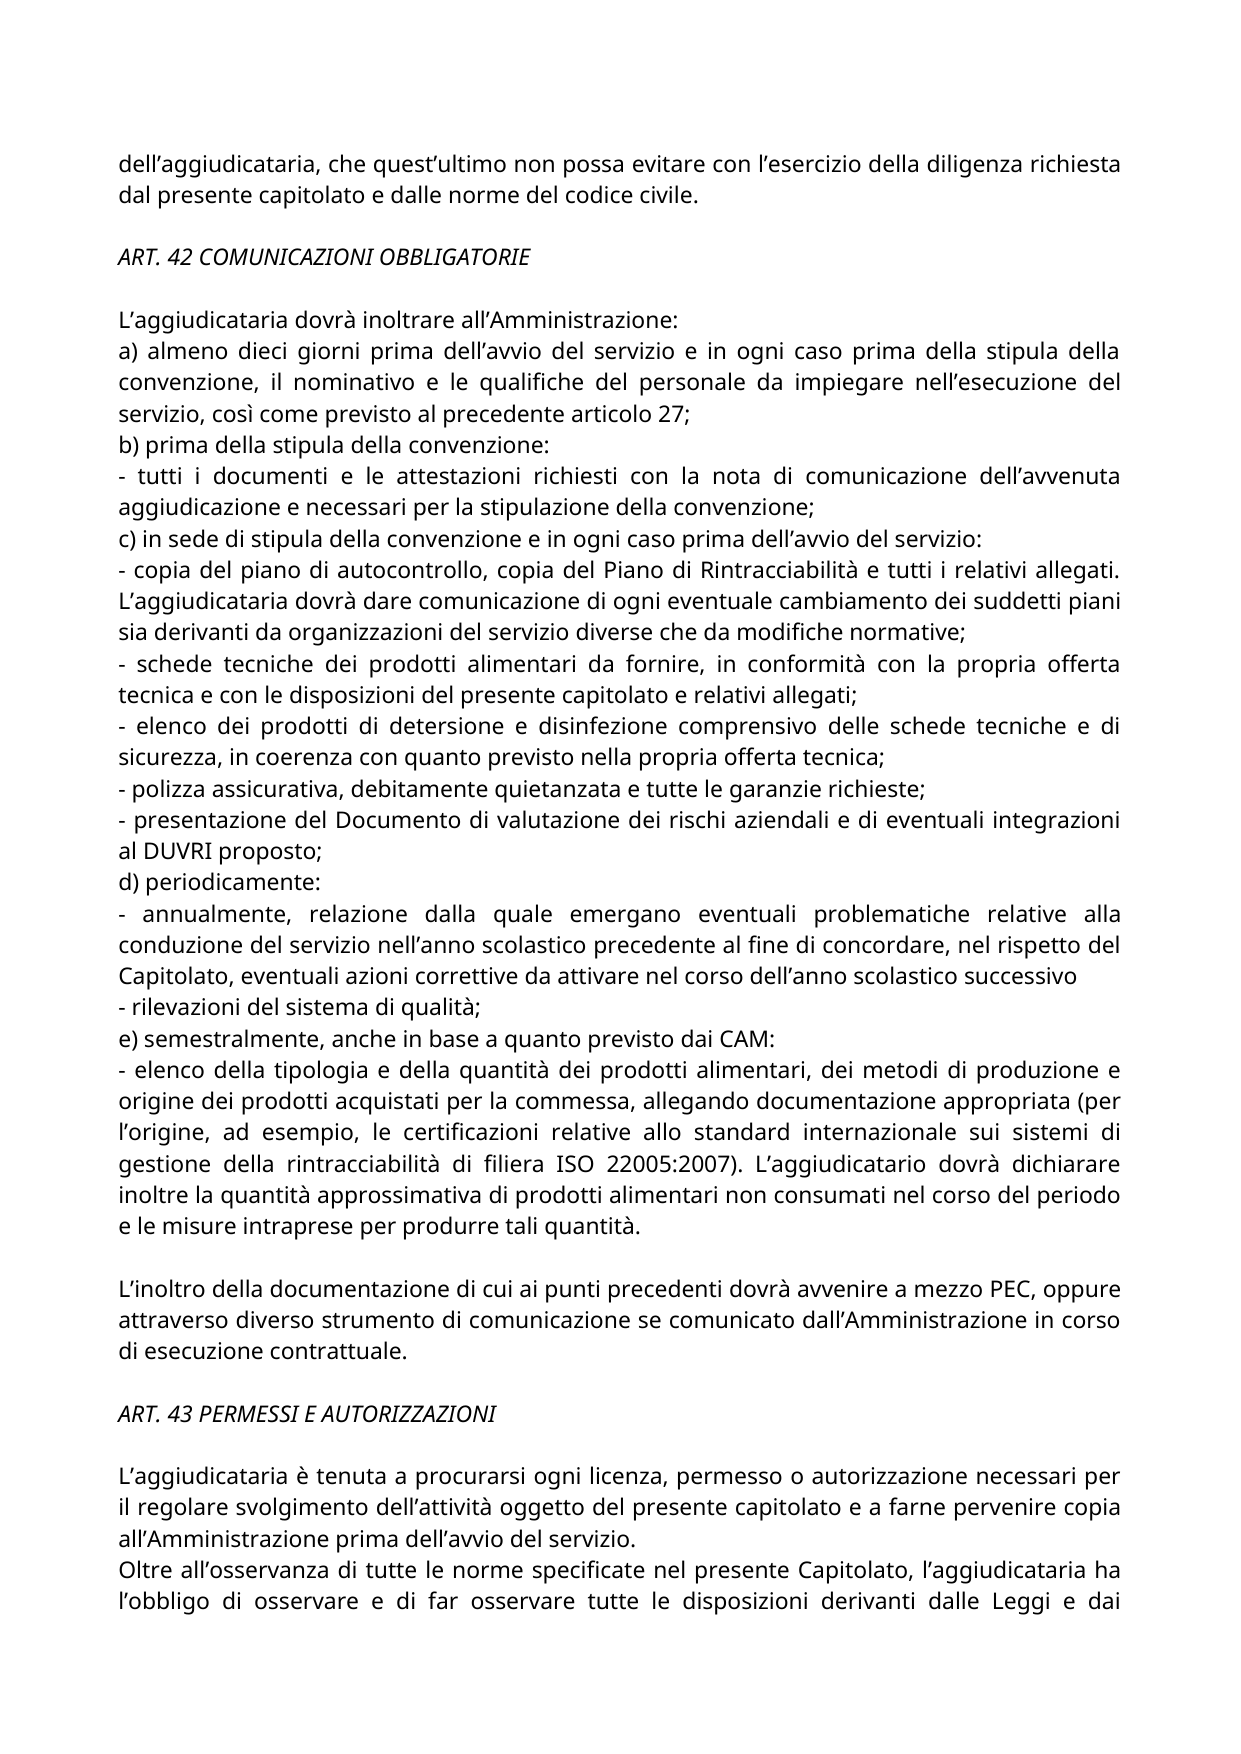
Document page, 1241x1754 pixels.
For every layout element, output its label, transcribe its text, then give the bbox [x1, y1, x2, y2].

text - elenco della tipologia e della quantità dei prodotti alimentari, dei metodi di produzione e origine dei prodotti acquistati per la commessa, allegando documentazione appropriata (per l’origine, ad esempio, le certificazioni relative allo standard internazionale sui sistemi di gestione della rintracciabilità di filiera ISO 22005:2007). L’aggiudicatario dovrà dichiarare inoltre la quantità approssimativa di prodotti alimentari non consumati nel corso del periodo e le misure intraprese per produrre tali quantità. [118, 1054, 1122, 1241]
text - annualmente, relazione dalla quale emergano eventuali problematiche relative alla conduzione del servizio nell’anno scolastico precedente al fine di concordare, nel rispetto del Capitolato, eventuali azioni correttive da attivare nel corso dell’anno scolastico successivo [118, 898, 1122, 991]
text L’aggiudicataria dovrà inoltrare all’Amministrazione: [118, 304, 1122, 335]
text ART. 43 PERMESSI E AUTORIZZAZIONI [118, 1398, 1122, 1429]
text - presentazione del Documento di valutazione dei rischi aziendali e di eventuali integrazioni al DUVRI proposto; [118, 804, 1122, 866]
text c) in sede di stipula della convenzione e in ogni caso prima dell’avvio del servizio: [118, 523, 1122, 554]
text ART. 42 COMUNICAZIONI OBBLIGATORIE [118, 241, 1122, 273]
text d) periodicamente: [118, 866, 1122, 898]
text - elenco dei prodotti di detersione e disinfezione comprensivo delle schede tecniche e di sicurezza, in coerenza con quanto previsto nella propria offerta tecnica; [118, 710, 1122, 773]
text b) prima della stipula della convenzione: [118, 429, 1122, 460]
text L’aggiudicataria è tenuta a procurarsi ogni licenza, permesso o autorizzazione necessari per il regolare svolgimento dell’attività oggetto del presente capitolato e a farne pervenire copia all’Amministrazione prima dell’avvio del servizio. [118, 1460, 1122, 1554]
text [118, 148, 1122, 210]
text - tutti i documenti e le attestazioni richiesti con la nota di comunicazione dell’avvenuta aggiudicazione e necessari per la stipulazione della convenzione; [118, 460, 1122, 523]
text - copia del piano di autocontrollo, copia del Piano di Rintracciabilità e tutti i relativi allegati. L’aggiudicataria dovrà dare comunicazione di ogni eventuale cambiamento dei suddetti piani sia derivanti da organizzazioni del servizio diverse che da modifiche normative; [118, 554, 1122, 648]
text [118, 1554, 1122, 1616]
text e) semestralmente, anche in base a quanto previsto dai CAM: [118, 1023, 1122, 1054]
text L’inoltro della documentazione di cui ai punti precedenti dovrà avvenire a mezzo PEC, oppure attraverso diverso strumento di comunicazione se comunicato dall’Amministrazione in corso di esecuzione contrattuale. [118, 1273, 1122, 1366]
text a) almeno dieci giorni prima dell’avvio del servizio e in ogni caso prima della stipula della convenzione, il nominativo e le qualifiche del personale da impiegare nell’esecuzione del servizio, così come previsto al precedente articolo 27; [118, 335, 1122, 429]
text - polizza assicurativa, debitamente quietanzata e tutte le garanzie richieste; [118, 773, 1122, 804]
text - schede tecniche dei prodotti alimentari da fornire, in conformità con la propria offerta tecnica e con le disposizioni del presente capitolato e relativi allegati; [118, 648, 1122, 710]
text - rilevazioni del sistema di qualità; [118, 991, 1122, 1023]
